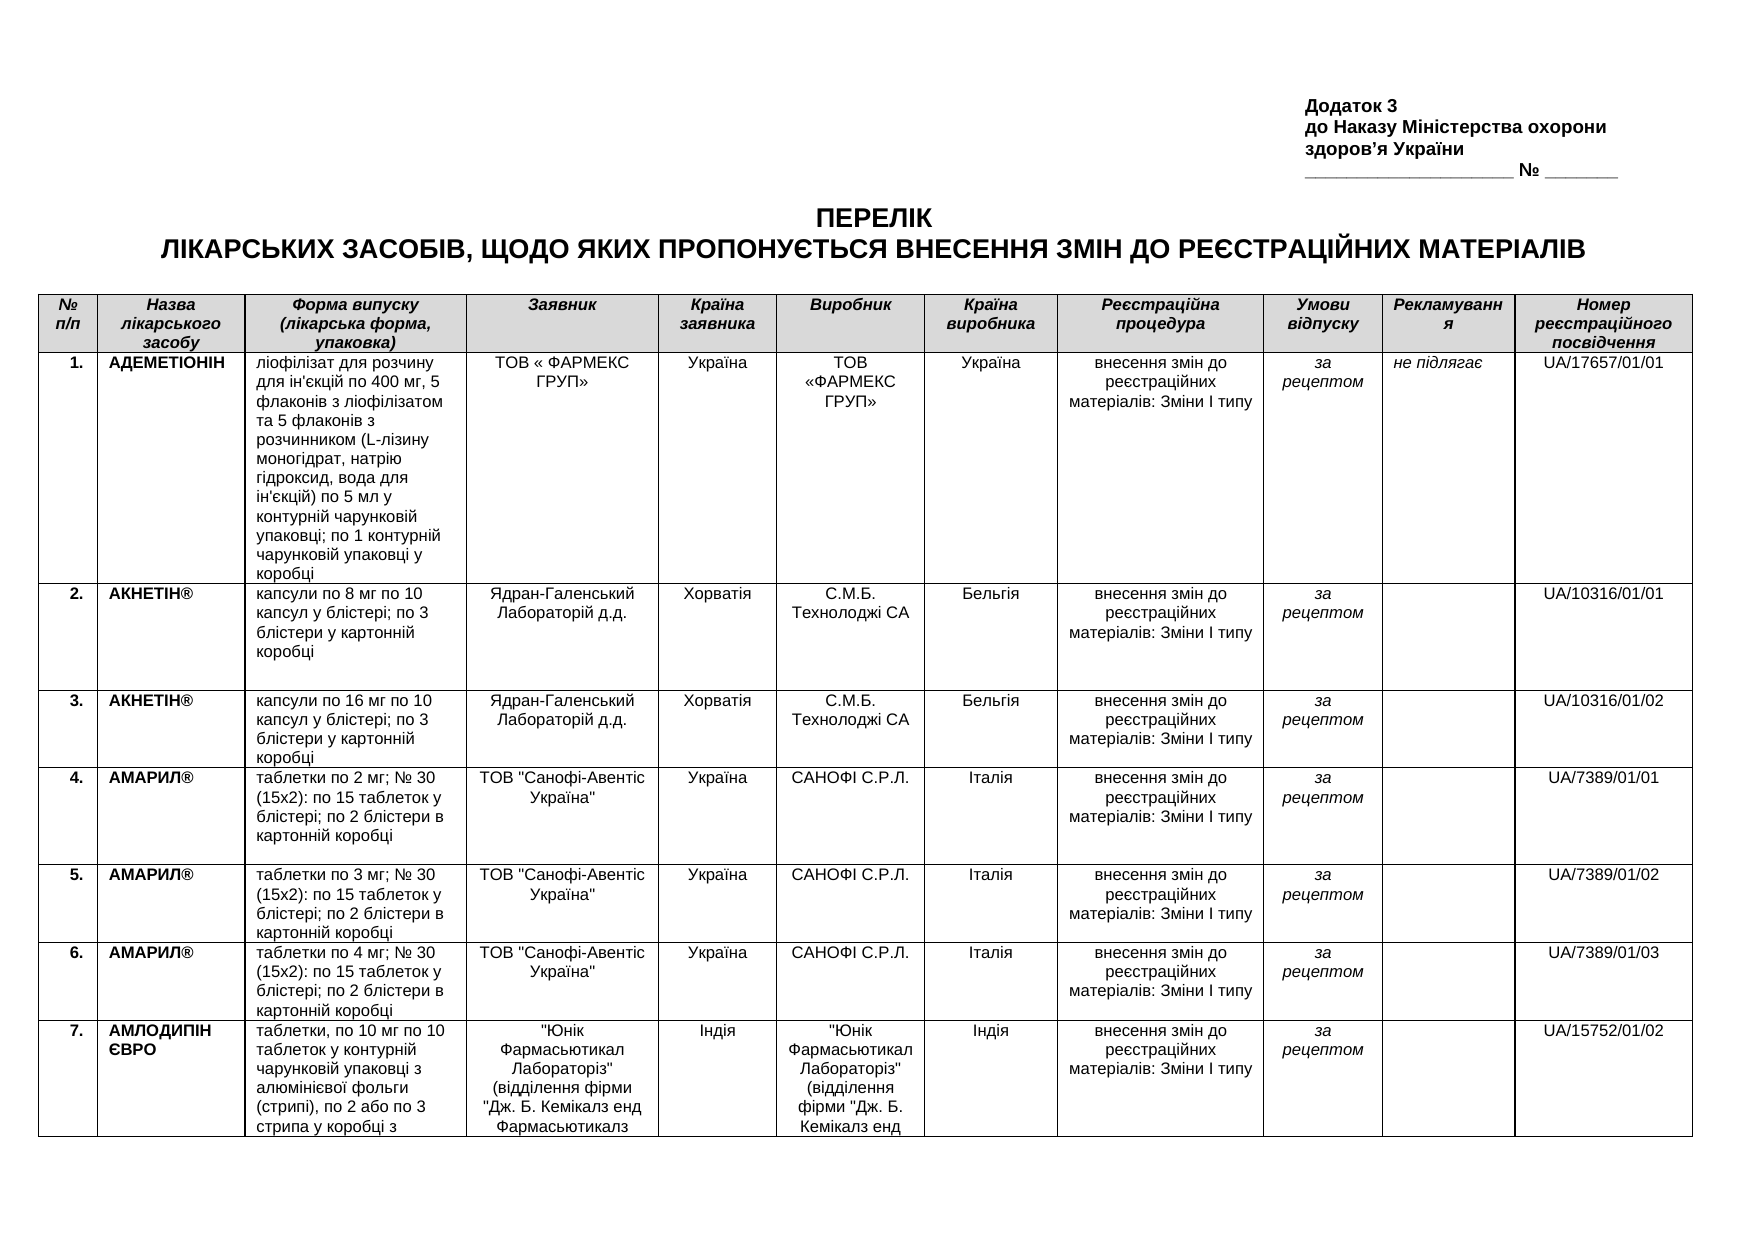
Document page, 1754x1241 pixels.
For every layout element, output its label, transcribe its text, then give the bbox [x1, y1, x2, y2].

table_cell UA/7389/01/03 [1516, 943, 1692, 1019]
table_cell АМАРИЛ® [98, 865, 244, 942]
table_cell таблетки по 2 мг; № 30 (15х2): по 15 таблеток у блістері; по 2 блістери в картонній коробці [246, 768, 466, 864]
table_cell ТОВ "Санофі-Авентіс Україна" [467, 865, 658, 942]
table_cell Україна [925, 353, 1057, 583]
table_cell Ядран-Галенський Лабораторій д.д. [467, 584, 658, 689]
table_header Заявник [467, 295, 658, 352]
table_header Номер реєстраційного посвідчення [1516, 295, 1692, 352]
table_cell [39, 768, 97, 864]
table_cell капсули по 16 мг по 10 капсул у блістері; по 3 блістери у картонній коробці [246, 691, 466, 767]
table_cell [39, 353, 97, 583]
table_cell Італiя [925, 865, 1057, 942]
table_cell UA/17657/01/01 [1516, 353, 1692, 583]
table_cell [1383, 943, 1514, 1019]
table_cell ТОВ "Санофі-Авентіс Україна" [467, 768, 658, 864]
table_cell Ядран-Галенський Лабораторій д.д. [467, 691, 658, 767]
table_cell UA/10316/01/02 [1516, 691, 1692, 767]
table_cell за рецептом [1264, 691, 1382, 767]
table_cell Індія [925, 1021, 1057, 1136]
table_header Назва лікарського засобу [98, 295, 244, 352]
table_cell [1383, 865, 1514, 942]
table_cell "Юнік Фармасьютикал Лабораторіз" (відділення фірми "Дж. Б. Кемікалз енд Фармасьютикалз Лтд.") [467, 1021, 658, 1136]
table_cell АМЛОДИПІН ЄВРО [98, 1021, 244, 1136]
table_cell Бельгiя [925, 584, 1057, 689]
table_cell [39, 943, 97, 1019]
table_cell С.М.Б. Технолоджі СА [777, 691, 924, 767]
table_cell [39, 691, 97, 767]
table_cell ліофілізат для розчину для ін'єкцій по 400 мг, 5 флаконів з ліофілізатом та 5 флаконів з розчинником (L-лізину моногідрат, натрію гідроксид, вода для ін'єкцій) по 5 мл у контурній чарунковій упаковці; по 1 контурній чарунковій упаковці у коробці [246, 353, 466, 583]
table_cell АМАРИЛ® [98, 943, 244, 1019]
table_cell ТОВ "Санофі-Авентіс Україна" [467, 943, 658, 1019]
table_cell [1383, 768, 1514, 864]
table_header № п/п [39, 295, 97, 352]
table_cell UA/15752/01/02 [1516, 1021, 1692, 1136]
table_cell Бельгiя [925, 691, 1057, 767]
table_cell Індія [659, 1021, 776, 1136]
table_cell таблетки по 3 мг; № 30 (15х2): по 15 таблеток у блістері; по 2 блістери в картонній коробці [246, 865, 466, 942]
table_cell [1383, 691, 1514, 767]
table_cell внесення змін до реєстраційних матеріалів: Зміни І типу [1058, 943, 1263, 1019]
table_cell за рецептом [1264, 768, 1382, 864]
table_cell внесення змін до реєстраційних матеріалів: Зміни І типу [1058, 768, 1263, 864]
table_header Умови відпуску [1264, 295, 1382, 352]
table_cell внесення змін до реєстраційних матеріалів: Зміни І типу [1058, 1021, 1263, 1136]
table_cell Україна [659, 865, 776, 942]
table_cell внесення змін до реєстраційних матеріалів: Зміни І типу [1058, 691, 1263, 767]
table_cell Італiя [925, 943, 1057, 1019]
table_cell CАНОФІ С.Р.Л. [777, 865, 924, 942]
table_cell за рецептом [1264, 584, 1382, 689]
table_cell таблетки по 4 мг; № 30 (15х2): по 15 таблеток у блістері; по 2 блістери в картонній коробці [246, 943, 466, 1019]
text ЛІКАРСЬКИХ засобів, щодо яких пропонується внесеНня змін до реєстраційних матеріалів [112, 233, 1636, 265]
table_cell за рецептом [1264, 1021, 1382, 1136]
table_cell [1383, 584, 1514, 689]
table_cell за рецептом [1264, 865, 1382, 942]
table_cell капсули по 8 мг по 10 капсул у блістері; по 3 блістери у картонній коробці [246, 584, 466, 689]
table_cell АМАРИЛ® [98, 768, 244, 864]
table_cell UA/7389/01/02 [1516, 865, 1692, 942]
table_cell внесення змін до реєстраційних матеріалів: Зміни І типу [1058, 353, 1263, 583]
table_header Додаток 3 до Наказу Міністерства охорони здоров’я України ____________________ № _______ [1294, 95, 1692, 181]
table_cell "Юнік Фармасьютикал Лабораторіз" (відділення фірми "Дж. Б. Кемікалз енд Фармасьютикалз Лтд.") [777, 1021, 924, 1136]
table_cell UA/7389/01/01 [1516, 768, 1692, 864]
table_cell UA/10316/01/01 [1516, 584, 1692, 689]
table_cell ТОВ «ФАРМЕКС ГРУП» [777, 353, 924, 583]
table_cell ТОВ « ФАРМЕКС ГРУП» [467, 353, 658, 583]
table_header Виробник [777, 295, 924, 352]
table_cell внесення змін до реєстраційних матеріалів: Зміни І типу [1058, 865, 1263, 942]
table_cell за рецептом [1264, 353, 1382, 583]
table_cell АКНЕТІН® [98, 691, 244, 767]
table_cell Україна [659, 768, 776, 864]
table_header Країна виробника [925, 295, 1057, 352]
table_cell АКНЕТІН® [98, 584, 244, 689]
table_cell за рецептом [1264, 943, 1382, 1019]
table_cell CАНОФІ С.Р.Л. [777, 943, 924, 1019]
table_header Форма випуску (лікарська форма, упаковка) [246, 295, 466, 352]
table_cell CАНОФІ С.Р.Л. [777, 768, 924, 864]
table_cell АДЕМЕТІОНІН [98, 353, 244, 583]
table_cell внесення змін до реєстраційних матеріалів: Зміни І типу [1058, 584, 1263, 689]
table_cell не підлягає [1383, 353, 1514, 583]
table_cell [39, 1021, 97, 1136]
table_cell [39, 584, 97, 689]
table_cell [1383, 1021, 1514, 1136]
text ПЕРЕЛІК [112, 202, 1636, 233]
table_cell Хорватія [659, 691, 776, 767]
table_cell [39, 865, 97, 942]
table_header Рекламування [1383, 295, 1514, 352]
table_cell Хорватія [659, 584, 776, 689]
table_header Реєстраційна процедура [1058, 295, 1263, 352]
table_header Країна заявника [659, 295, 776, 352]
table_cell Україна [659, 943, 776, 1019]
table_cell С.М.Б. Технолоджі СА [777, 584, 924, 689]
table_cell Україна [659, 353, 776, 583]
table_cell Італiя [925, 768, 1057, 864]
